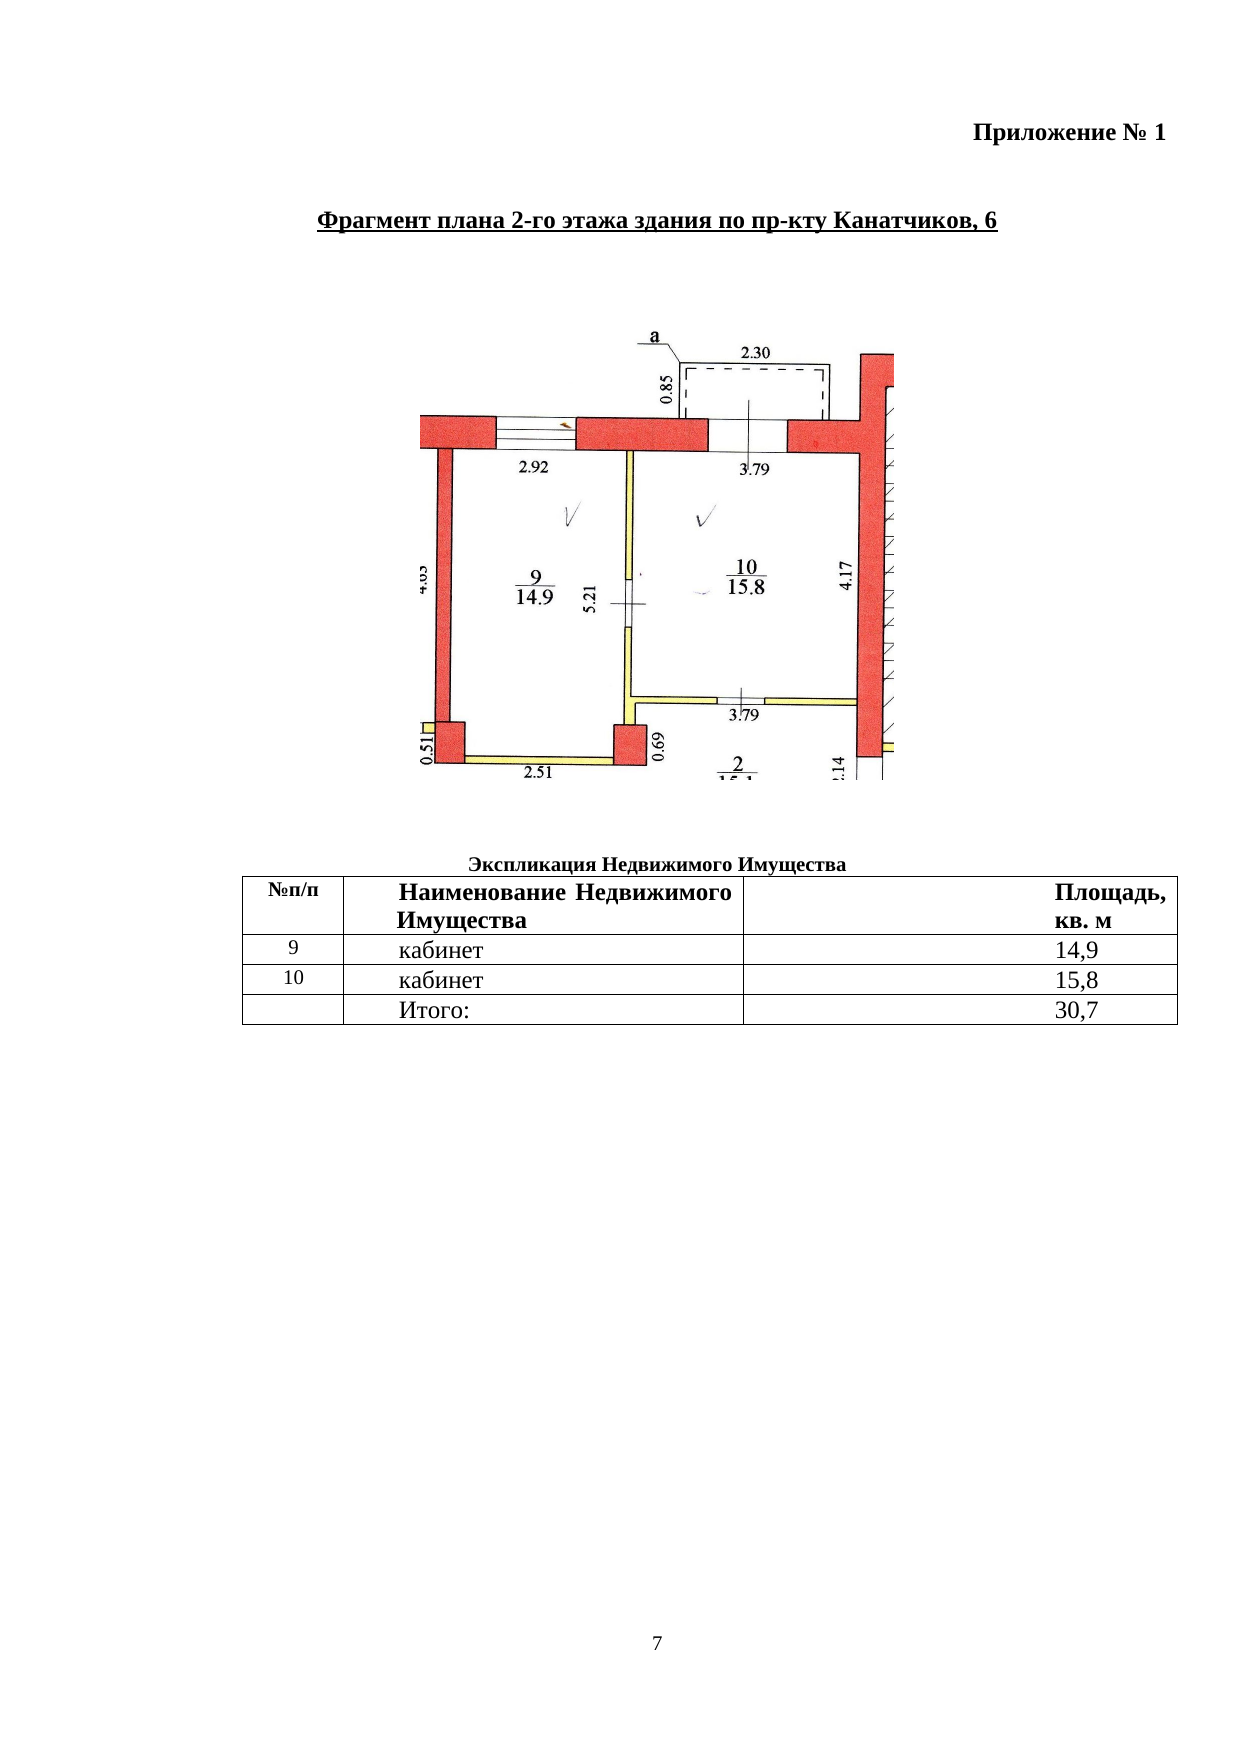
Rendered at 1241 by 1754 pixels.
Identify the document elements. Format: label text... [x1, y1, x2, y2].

table_cell [243, 995, 343, 1023]
text Экспликация Недвижимого Имущества [148, 851, 1166, 876]
picture [420, 330, 894, 780]
table_cell Итого: [344, 995, 743, 1023]
subtitle Фрагмент плана 2-го этажа здания по пр-кту Канатчиков, 6 [148, 205, 1166, 234]
subtitle Приложение № 1 [148, 117, 1166, 145]
table_cell 15,8 [744, 965, 1177, 994]
table_header Наименование Недвижимого Имущества [344, 877, 743, 934]
table_cell 9 [243, 935, 343, 964]
table_header №п/п [243, 877, 343, 934]
table_cell 30,7 [744, 995, 1177, 1023]
table_cell кабинет [344, 935, 743, 964]
table_cell 10 [243, 965, 343, 994]
table_cell 14,9 [744, 935, 1177, 964]
table_header Площадь, кв. м [744, 877, 1177, 934]
table_cell кабинет [344, 965, 743, 994]
